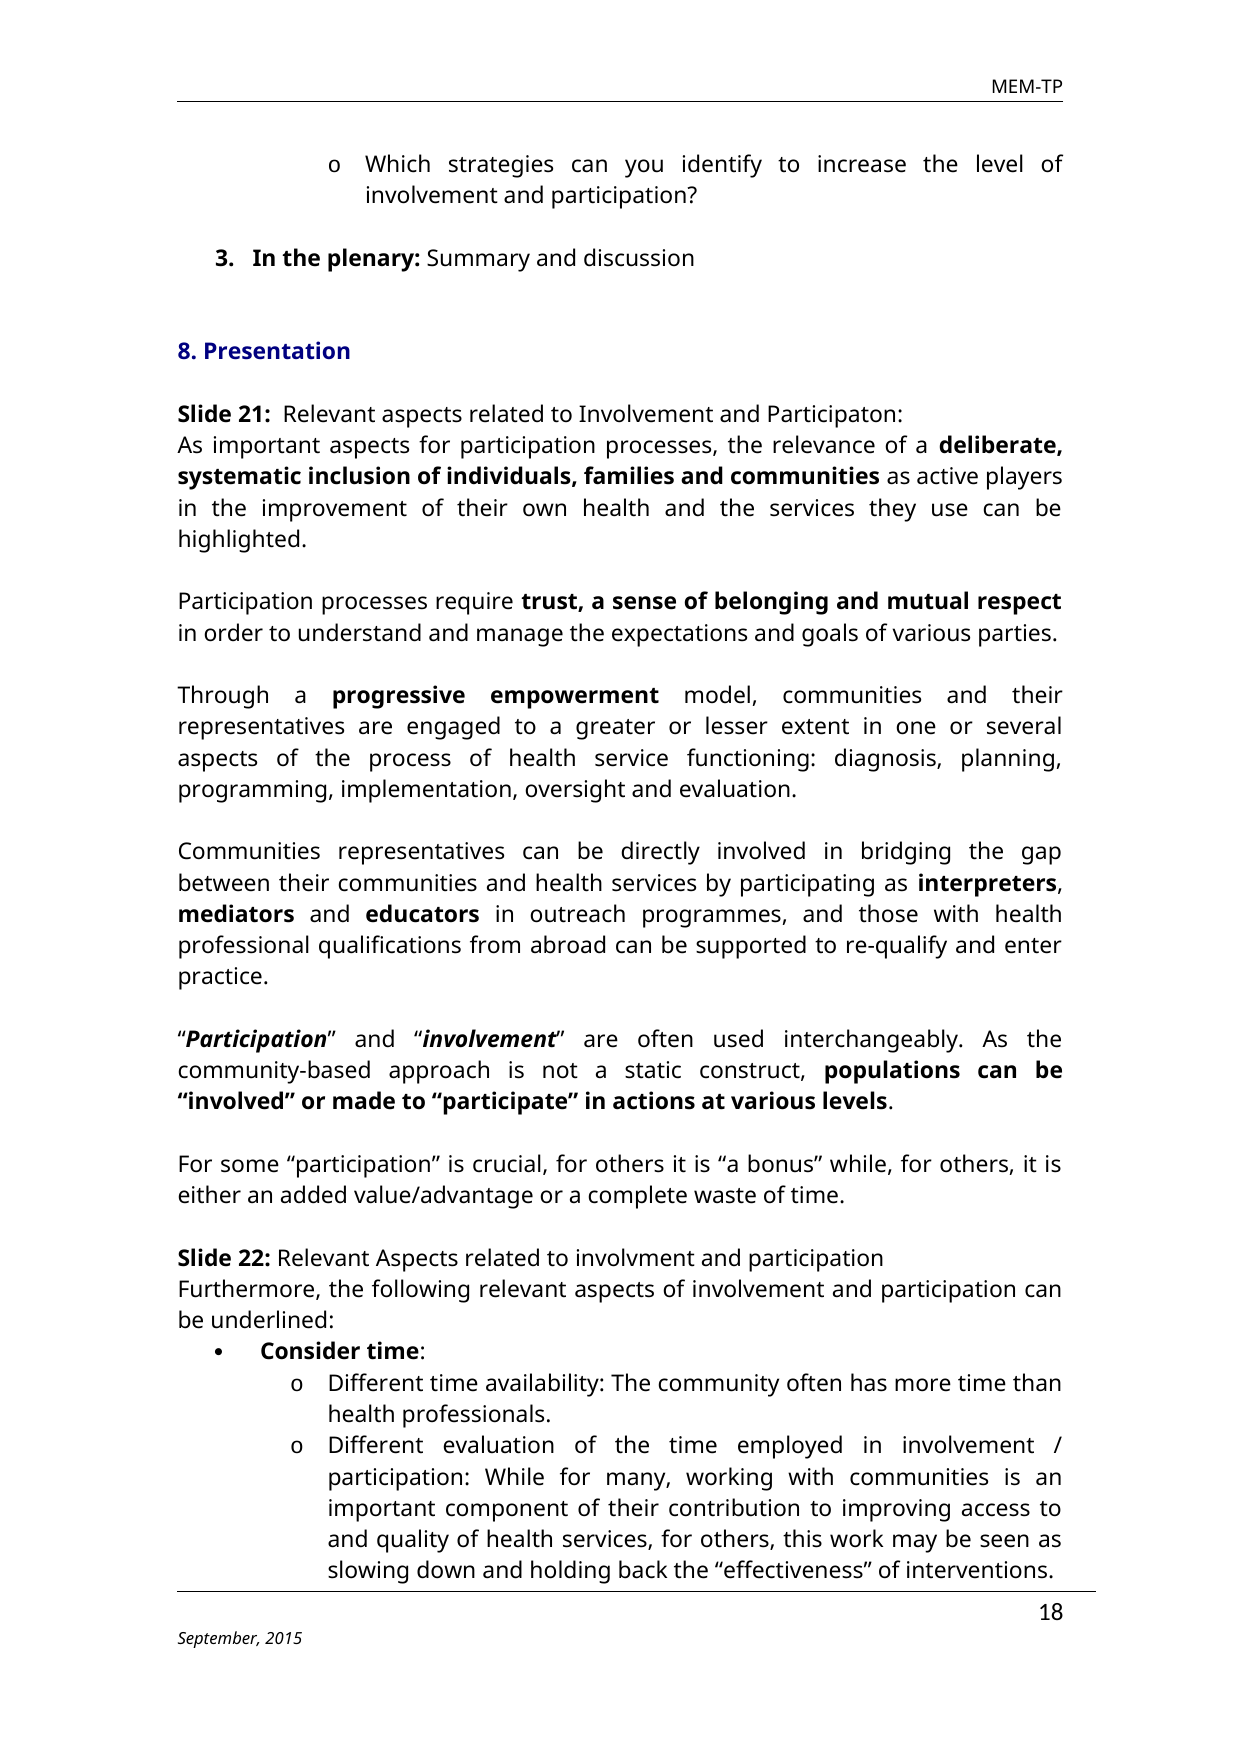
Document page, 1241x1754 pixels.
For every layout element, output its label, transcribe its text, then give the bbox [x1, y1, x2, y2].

text “Participation” and “involvement” are often used interchangeably. As the community-based approach is not a static construct, populations can be “involved” or made to “participate” in actions at various levels. [177, 1023, 1063, 1117]
text As important aspects for participation processes, the relevance of a deliberate, systematic inclusion of individuals, families and communities as active players in the improvement of their own health and the services they use can be highlighted. [177, 429, 1063, 554]
list Different evaluation of the time employed in involvement / participation: While for many, working with communities is an important component of their contribution to improving access to and quality of health services, for others, this work may be seen as slowing down and holding back the “effectiveness” of interventions. [290, 1429, 1063, 1586]
text 8. Presentation [177, 335, 1063, 367]
text Slide 21: Relevant aspects related to Involvement and Participaton: [177, 398, 1063, 429]
list Which strategies can you identify to increase the level of involvement and participation? [327, 148, 1063, 210]
text For some “participation” is crucial, for others it is “a bonus” while, for others, it is either an added value/advantage or a complete waste of time. [177, 1148, 1063, 1210]
list In the plenary: Summary and discussion [215, 242, 1063, 273]
text Slide 22: Relevant Aspects related to involvment and participation [177, 1242, 1063, 1273]
text Participation processes require trust, a sense of belonging and mutual respect in order to understand and manage the expectations and goals of various parties. [177, 585, 1063, 648]
list Consider time: [215, 1335, 1063, 1367]
text Furthermore, the following relevant aspects of involvement and participation can be underlined: [177, 1273, 1063, 1335]
text Through a progressive empowerment model, communities and their representatives are engaged to a greater or lesser extent in one or several aspects of the process of health service functioning: diagnosis, planning, programming, implementation, oversight and evaluation. [177, 679, 1063, 804]
list Different time availability: The community often has more time than health professionals. [290, 1367, 1063, 1429]
text Communities representatives can be directly involved in bridging the gap between their communities and health services by participating as interpreters, mediators and educators in outreach programmes, and those with health professional qualifications from abroad can be supported to re-qualify and enter practice. [177, 835, 1063, 992]
